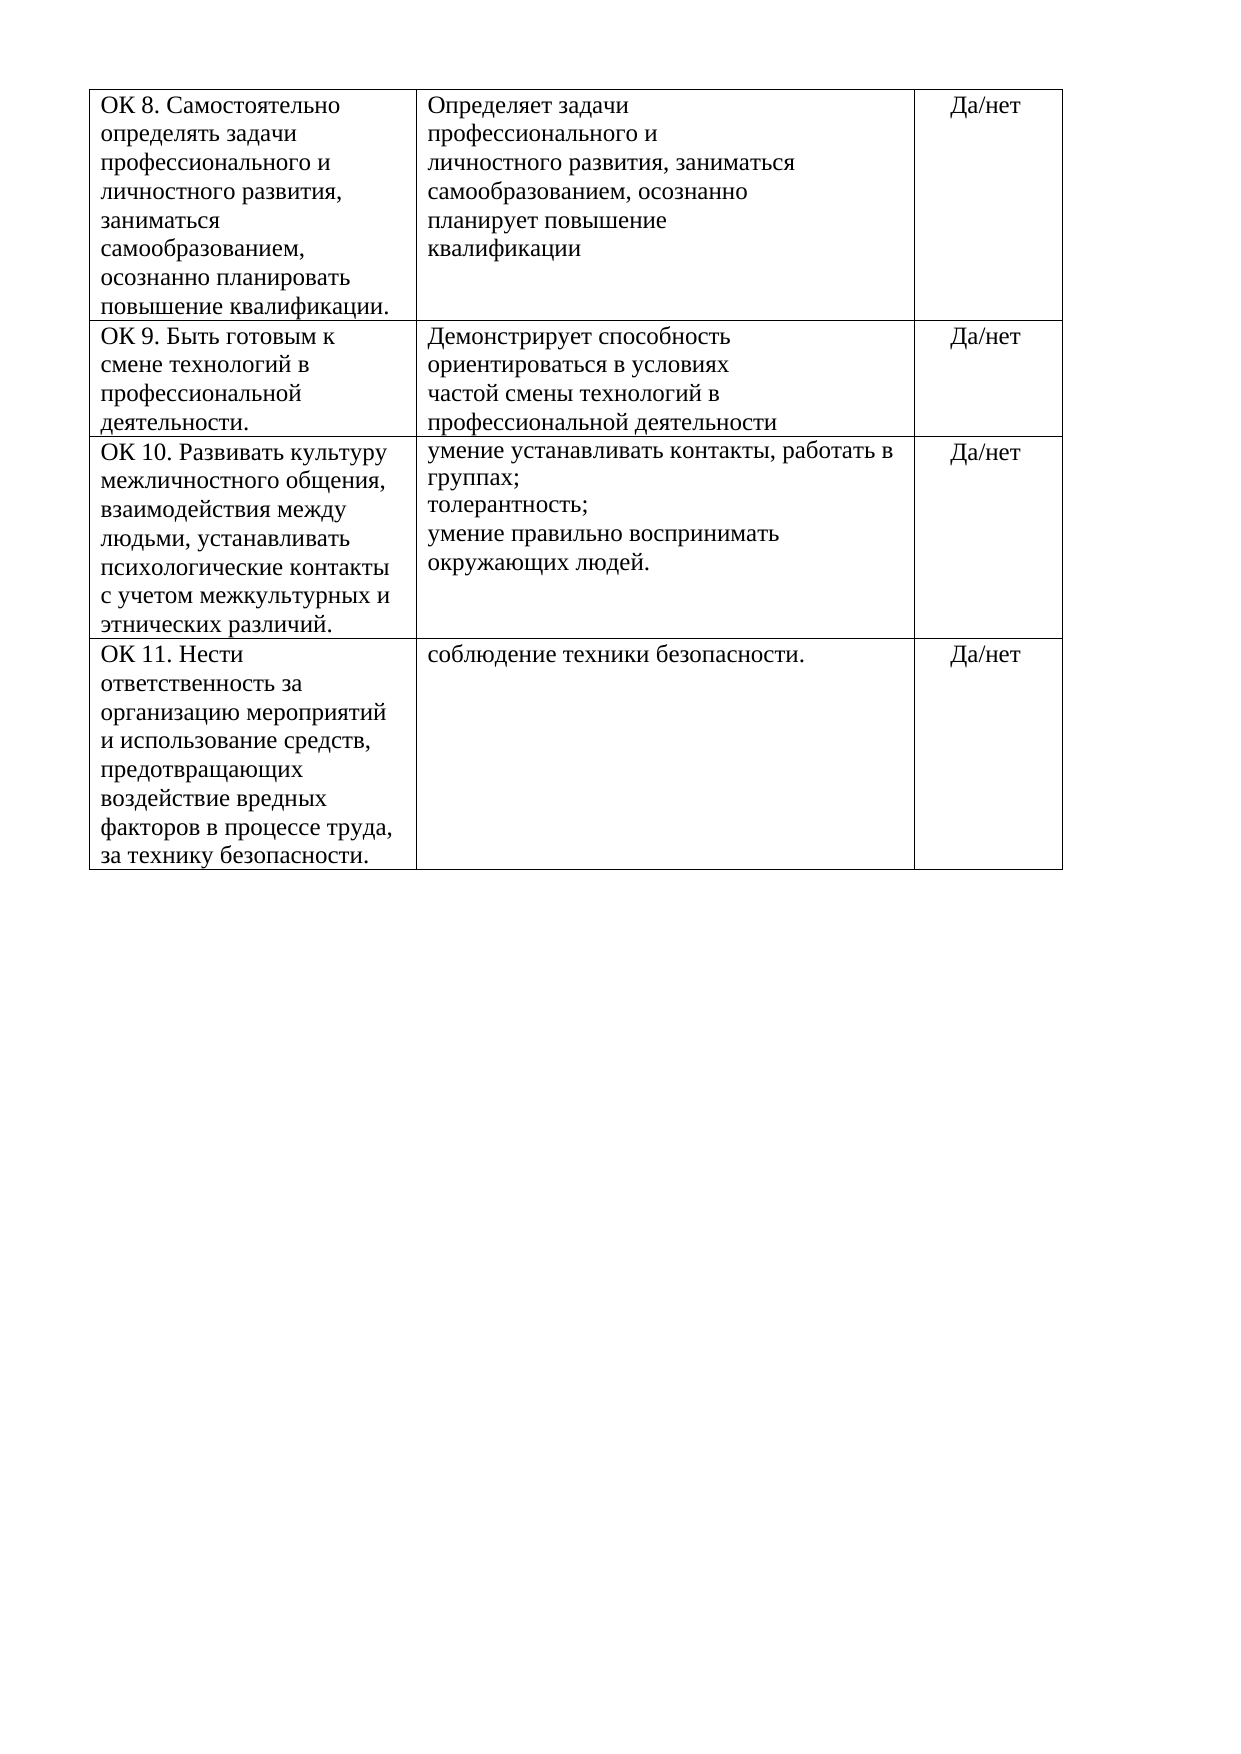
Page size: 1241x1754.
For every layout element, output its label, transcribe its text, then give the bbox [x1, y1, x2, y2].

table_cell ОК 8. Самостоятельно определять задачи профессионального и личностного развития, заниматься самообразованием, осознанно планировать повышение квалификации. [90, 90, 416, 320]
table_cell Да/нет [915, 90, 1062, 320]
table_cell ОК 10. Развивать культуру межличностного общения, взаимодействия между людьми, устанавливать психологические контакты с учетом межкультурных и этнических различий. [90, 437, 416, 638]
table_cell ОК 11. Нести ответственность за организацию мероприятий и использование средств, предотвращающих воздействие вредных факторов в процессе труда, за технику безопасности. [90, 639, 416, 869]
table_cell соблюдение техники безопасности. [417, 639, 914, 869]
table_cell Определяет задачи профессионального и личностного развития, заниматься самообразованием, осознанно планирует повышение квалификации [417, 90, 914, 320]
table_cell Да/нет [915, 321, 1062, 436]
table_cell ОК 9. Быть готовым к смене технологий в профессиональной деятельности. [90, 321, 416, 436]
table_cell умение устанавливать контакты, работать в группах; толерантность; умение правильно воспринимать окружающих людей. [417, 437, 914, 638]
table_cell Да/нет [915, 639, 1062, 869]
table_cell Демонстрирует способность ориентироваться в условиях частой смены технологий в профессиональной деятельности [417, 321, 914, 436]
table_cell Да/нет [915, 437, 1062, 638]
